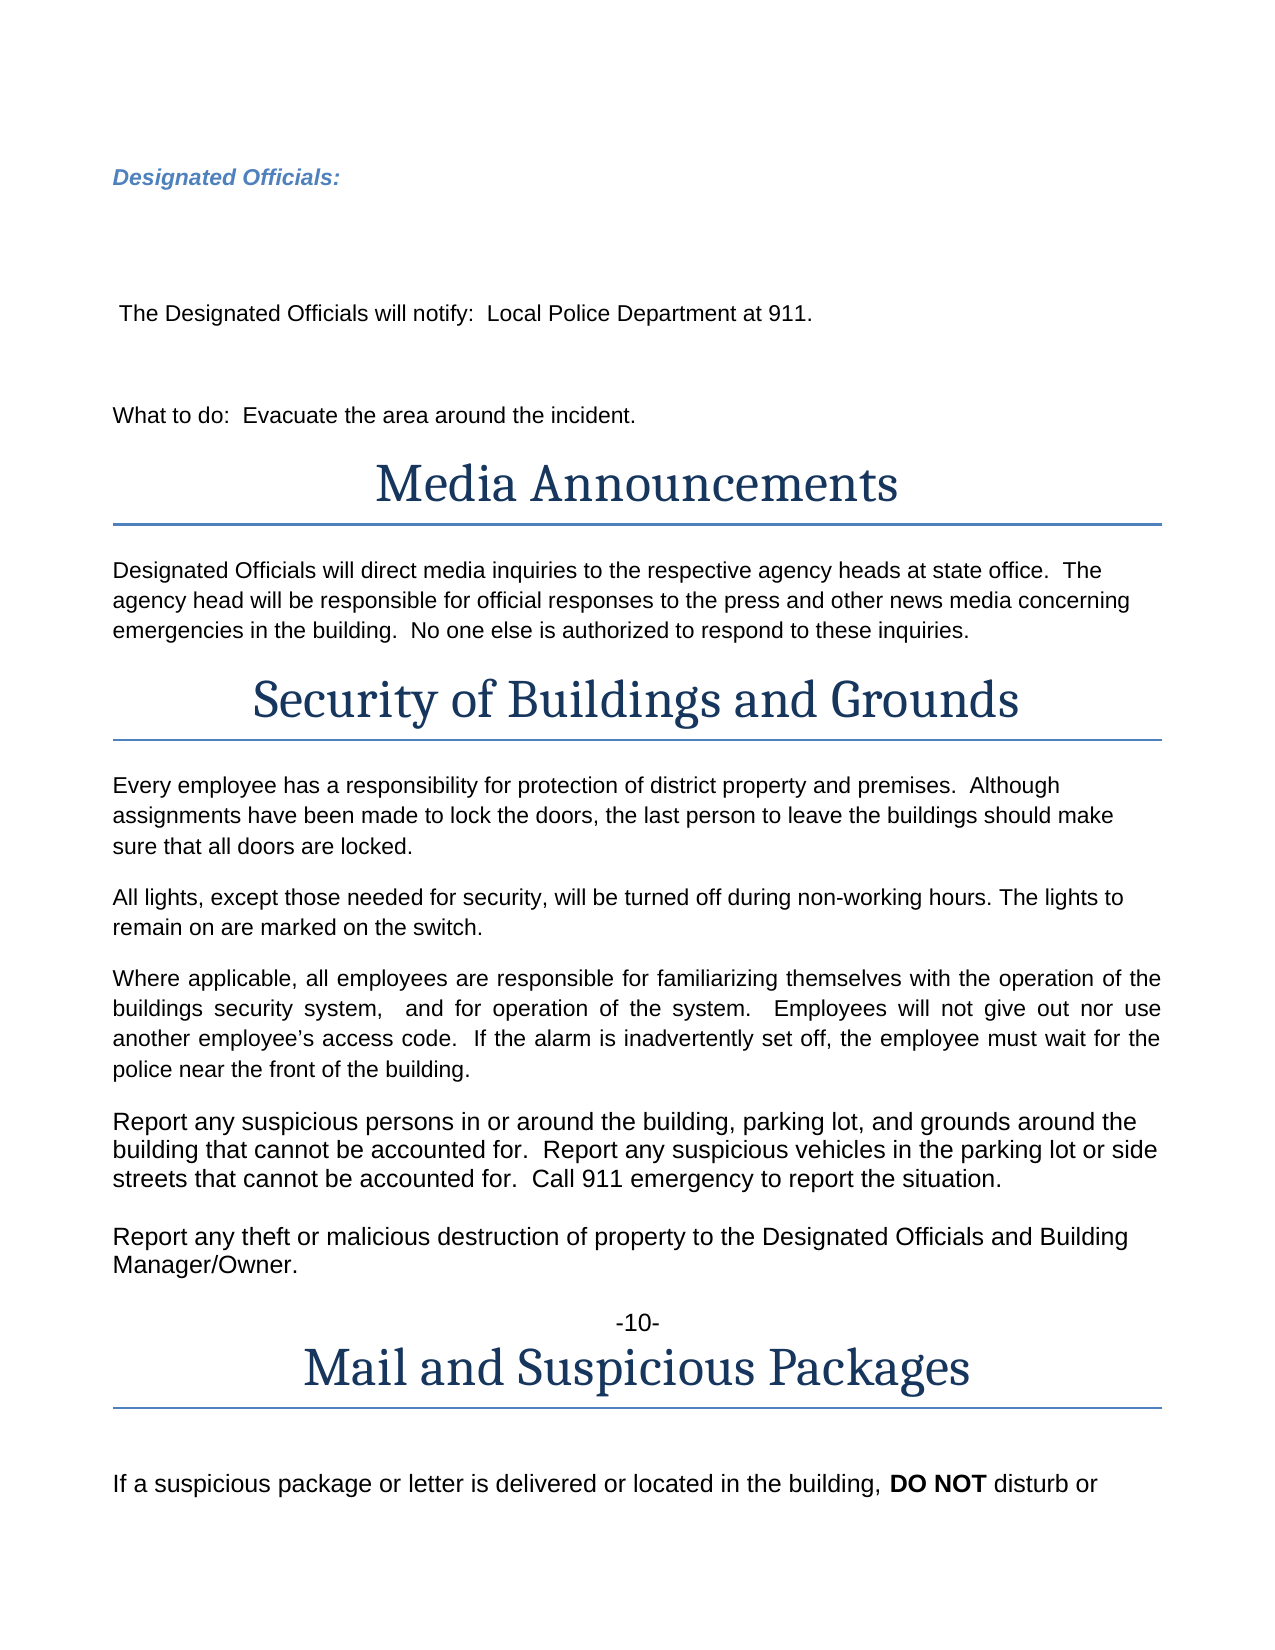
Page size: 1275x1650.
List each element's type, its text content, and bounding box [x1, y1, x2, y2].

text What to do: Evacuate the area around the incident. [112, 402, 1200, 428]
text Report any theft or malicious destruction of property to the Designated Officials and Building Manager/Owner. [112, 1222, 1162, 1279]
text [112, 1469, 1162, 1498]
title Mail and Suspicious Packages [112, 1337, 1162, 1409]
text All lights, except those needed for security, will be turned off during non-working hours. The ligh to remain on are marked on the switch. [112, 884, 1162, 940]
title Media Announcemen [112, 453, 1162, 526]
title Security of Buildings and Grounds [112, 668, 1162, 741]
text -10- [112, 1308, 1162, 1337]
text The Designated Officials will notify: Local Police Department at 911. [112, 300, 1200, 326]
subtitle Designated Officials: [112, 163, 1162, 190]
text Every employee has a responsibility for protection of district property and premises. Although assignmen have been made to lock the doors, the last person to leave the buildings should make sure that all doors are locked. [112, 772, 1162, 859]
text Where applicable, all employees are responsible for familiarizing themselves with the operation of the buildings security system, and for operation of the system. Employees will not give out nor use another employee’s access code. If the alarm is inadvertently set off, the employee must wait for the police near the front of the building. [112, 965, 1162, 1082]
text Designated Officials will direct media inquiries to the respective agency heads at state office. The agency head will be responsible for official responses to the press and other news media concerning emergencies in the building. No one else is authorized to respond to these inquiries. [112, 557, 1162, 644]
text Report any suspicious persons in or around the building, parking lot, and grounds around the building that cannot be accounted for. Report any suspicious vehicles in the parking lot or side stree that cannot be accounted for. Call 911 emergency to report the situation. [112, 1107, 1162, 1193]
